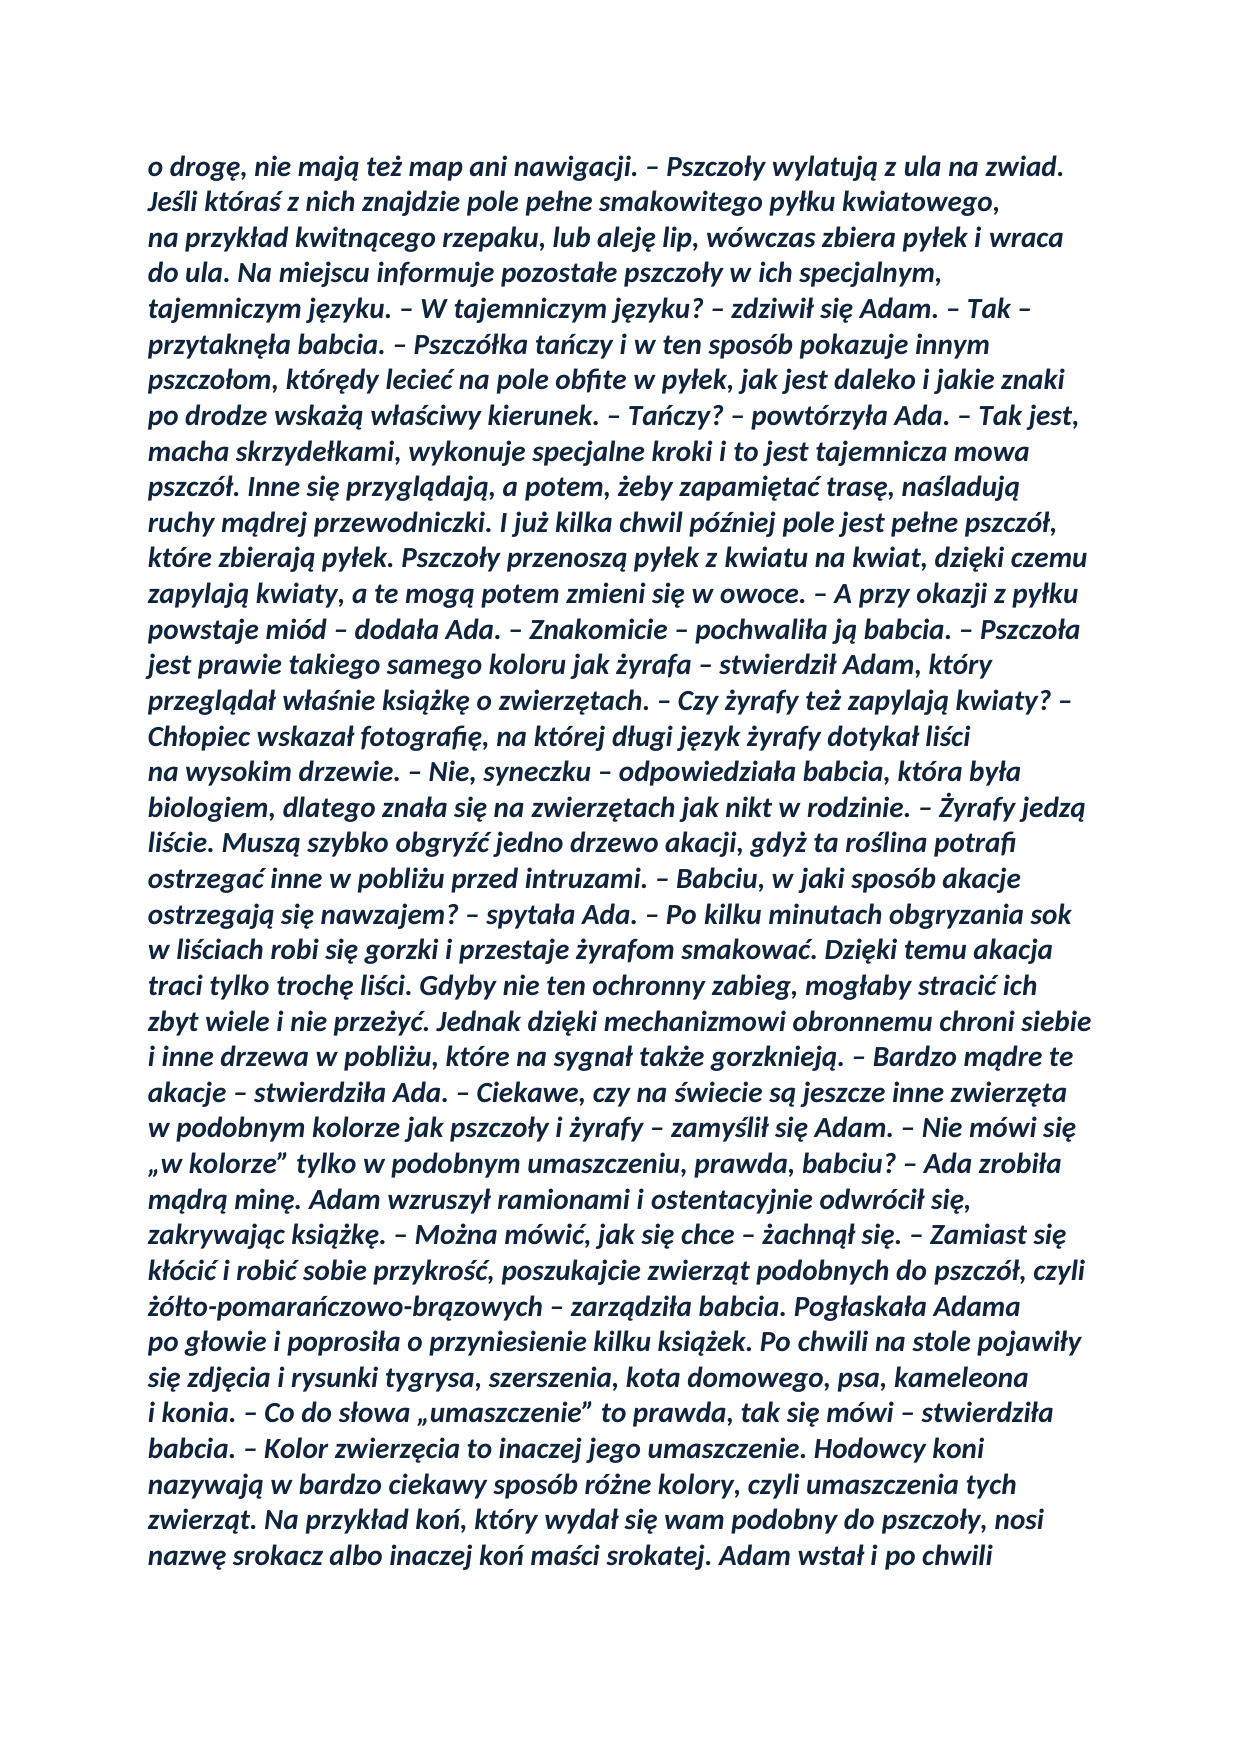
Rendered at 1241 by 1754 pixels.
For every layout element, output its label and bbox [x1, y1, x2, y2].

text [148, 148, 1093, 1573]
